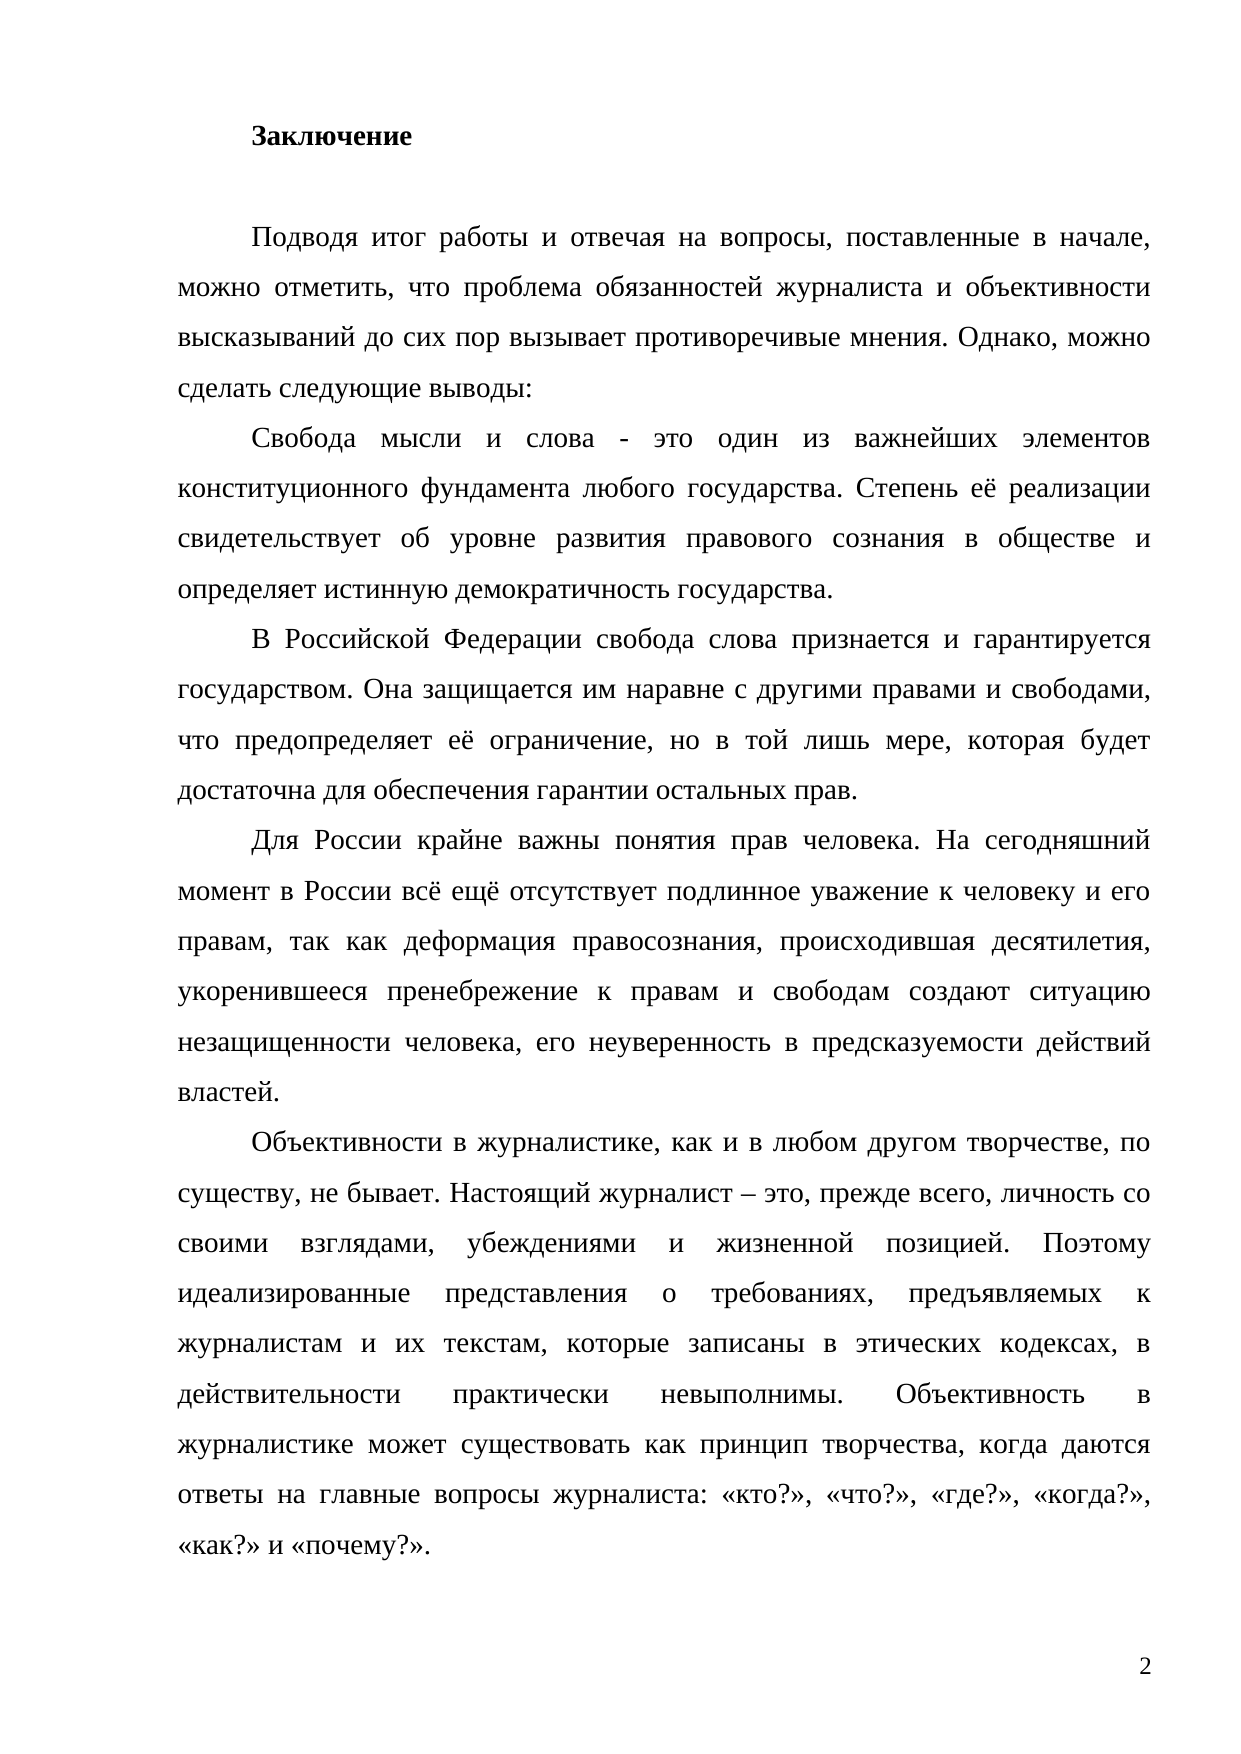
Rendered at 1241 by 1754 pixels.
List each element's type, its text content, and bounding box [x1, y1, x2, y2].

text Подводя итог работы и отвечая на вопросы, поставленные в начале, можно отметить, что проблема обязанностей журналиста и объективности высказываний до сих пор вызывает противоречивые мнения. Однако, можно сделать следующие выводы: [177, 219, 1152, 403]
text Свобода мысли и слова - это один из важнейших элементов конституционного фундамента любого государства. Степень её реализации свидетельствует об уровне развития правового сознания в обществе и определяет истинную демократичность государства. [177, 420, 1152, 604]
text В Российской Федерации свобода слова признается и гарантируется государством. Она защищается им наравне с другими правами и свободами, что предопределяет её ограничение, но в той лишь мере, которая будет достаточна для обеспечения гарантии остальных прав. [177, 621, 1152, 806]
text Для России крайне важны понятия прав человека. На сегодняшний момент в России всё ещё отсутствует подлинное уважение к человеку и его правам, так как деформация правосознания, происходившая десятилетия, укоренившееся пренебрежение к правам и свободам создают ситуацию незащищенности человека, его неуверенность в предсказуемости действий властей. [177, 822, 1152, 1108]
subtitle Заключение [177, 118, 1152, 152]
text Объективности в журналистике, как и в любом другом творчестве, по существу, не бывает. Настоящий журналист – это, прежде всего, личность со своими взглядами, убеждениями и жизненной позицией. Поэтому идеализированные представления о требованиях, предъявляемых к журналистам и их текстам, которые записаны в этических кодексах, в действительности практически невыполнимы. Объективность в журналистике может существовать как принцип творчества, когда даются ответы на главные вопросы журналиста: «кто?», «что?», «где?», «когда?», «как?» и «почему?». [177, 1124, 1152, 1560]
